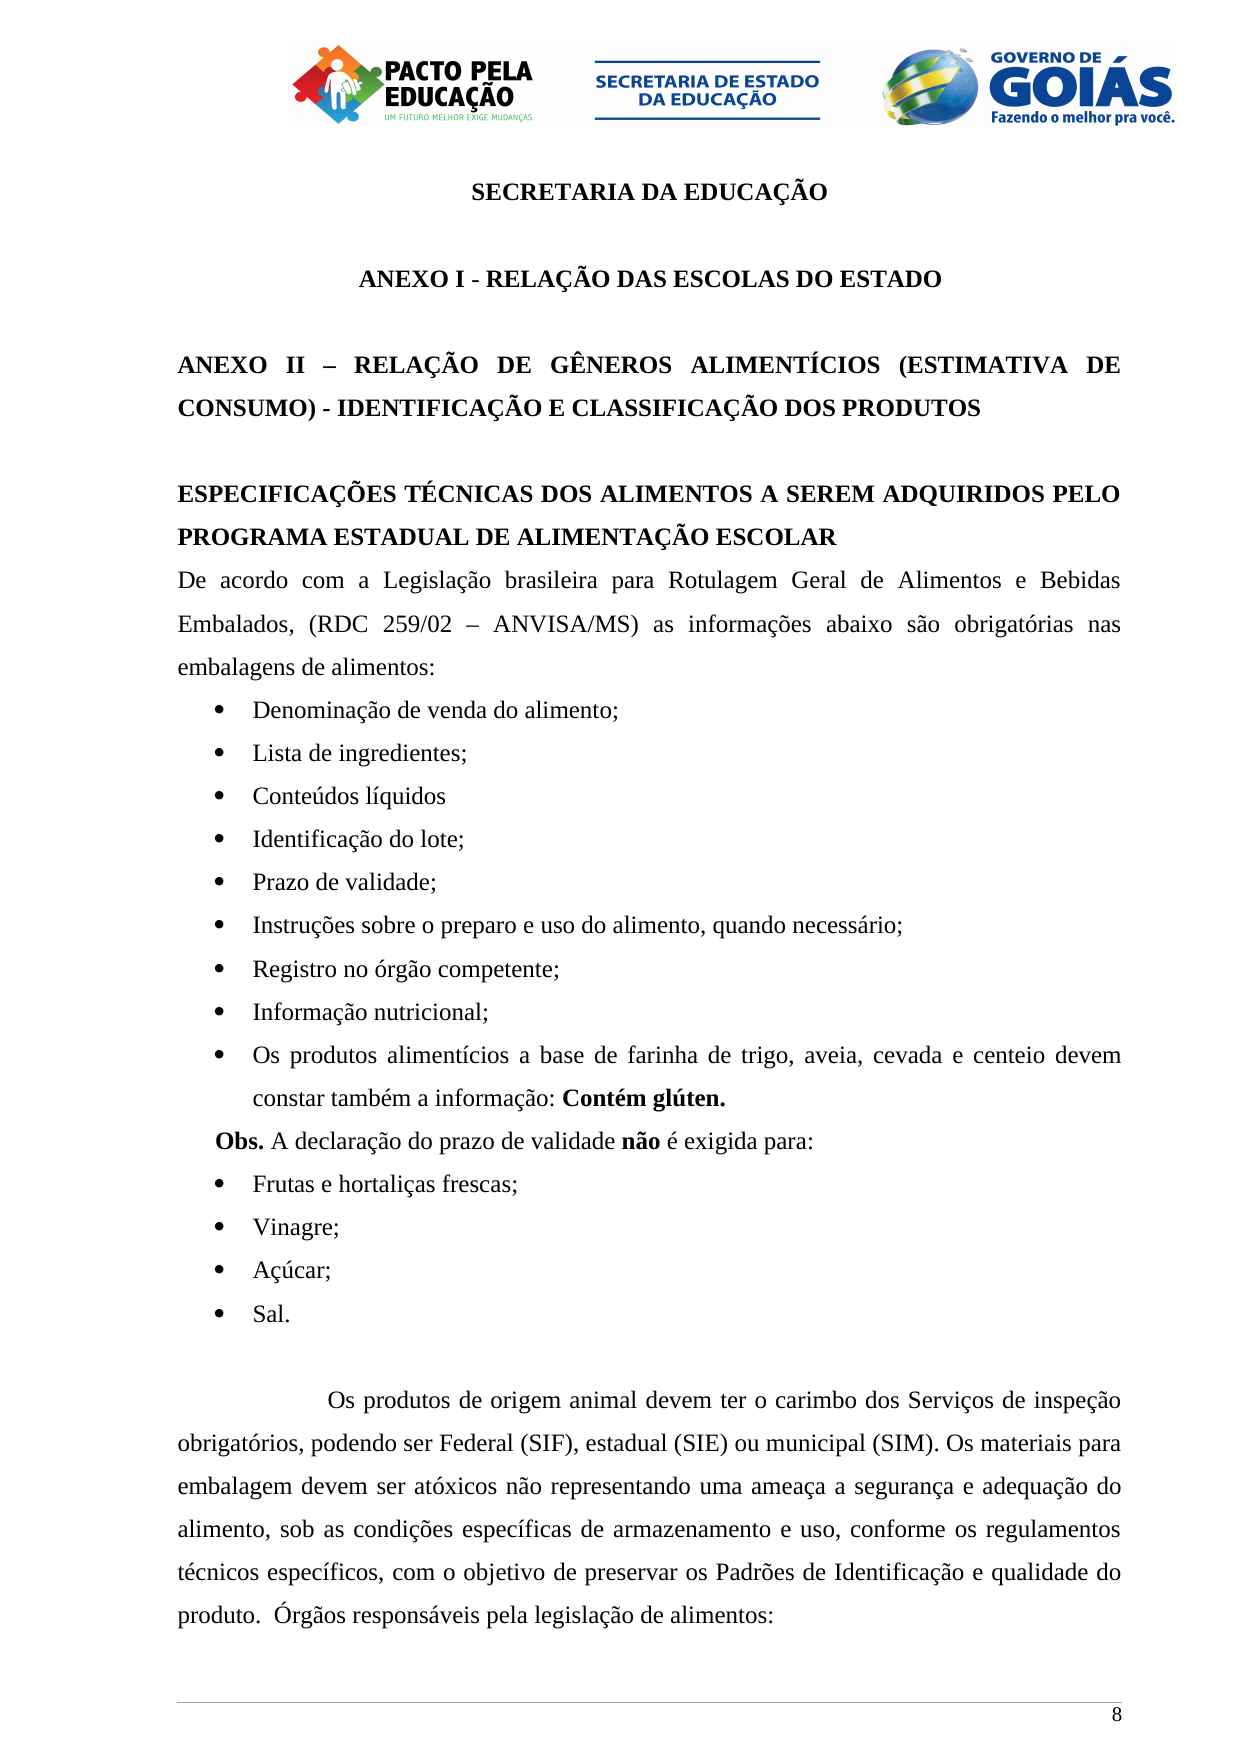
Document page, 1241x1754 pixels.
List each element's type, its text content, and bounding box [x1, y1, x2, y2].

list Instruções sobre o preparo e uso do alimento, quando necessário; [215, 911, 1122, 939]
list Denominação de venda do alimento; [215, 695, 1122, 724]
list Registro no órgão competente; [215, 954, 1122, 982]
text Os produtos de origem animal devem ter o carimbo dos Serviços de inspeção obrigatórios, podendo ser Federal (SIF), estadual (SIE) ou municipal (SIM). Os materiais para embalagem devem ser atóxicos não representando uma ameaça a segurança e adequação do alimento, sob as condições específicas de armazenamento e uso, conforme os regulamentos técnicos específicos, com o objetivo de preservar os Padrões de Identificação e qualidade do produto. Órgãos responsáveis pela legislação de alimentos: [177, 1385, 1122, 1629]
list Informação nutricional; [215, 997, 1122, 1026]
text De acordo com a Legislação brasileira para Rotulagem Geral de Alimentos e Bebidas Embalados, (RDC 259/02 – ANVISA/MS) as informações abaixo são obrigatórias nas embalagens de alimentos: [177, 566, 1122, 681]
text SECRETARIA DA EDUCAÇÃO [177, 177, 1122, 206]
text Obs. A declaração do prazo de validade não é exigida para: [215, 1126, 1122, 1155]
text ANEXO II – RELAÇÃO DE GÊNEROS ALIMENTÍCIOS (ESTIMATIVA DE CONSUMO) - IDENTIFICAÇÃO E CLASSIFICAÇÃO DOS PRODUTOS [177, 350, 1122, 422]
text ESPECIFICAÇÕES TÉCNICAS DOS ALIMENTOS A SEREM ADQUIRIDOS PELO PROGRAMA ESTADUAL DE ALIMENTAÇÃO ESCOLAR [177, 479, 1122, 551]
list Prazo de validade; [215, 867, 1122, 896]
list Açúcar; [215, 1256, 1122, 1284]
list Identificação do lote; [215, 824, 1122, 853]
text ANEXO I - RELAÇÃO DAS ESCOLAS DO ESTADO [177, 264, 1122, 292]
picture [283, 41, 1182, 133]
list Lista de ingredientes; [215, 738, 1122, 767]
list Sal. [215, 1299, 1122, 1327]
list Conteúdos líquidos [215, 781, 1122, 810]
list Vinagre; [215, 1212, 1122, 1241]
list Os produtos alimentícios a base de farinha de trigo, aveia, cevada e centeio devem constar também a informação: Contém glúten. [215, 1040, 1122, 1112]
list Frutas e hortaliças frescas; [215, 1169, 1122, 1198]
